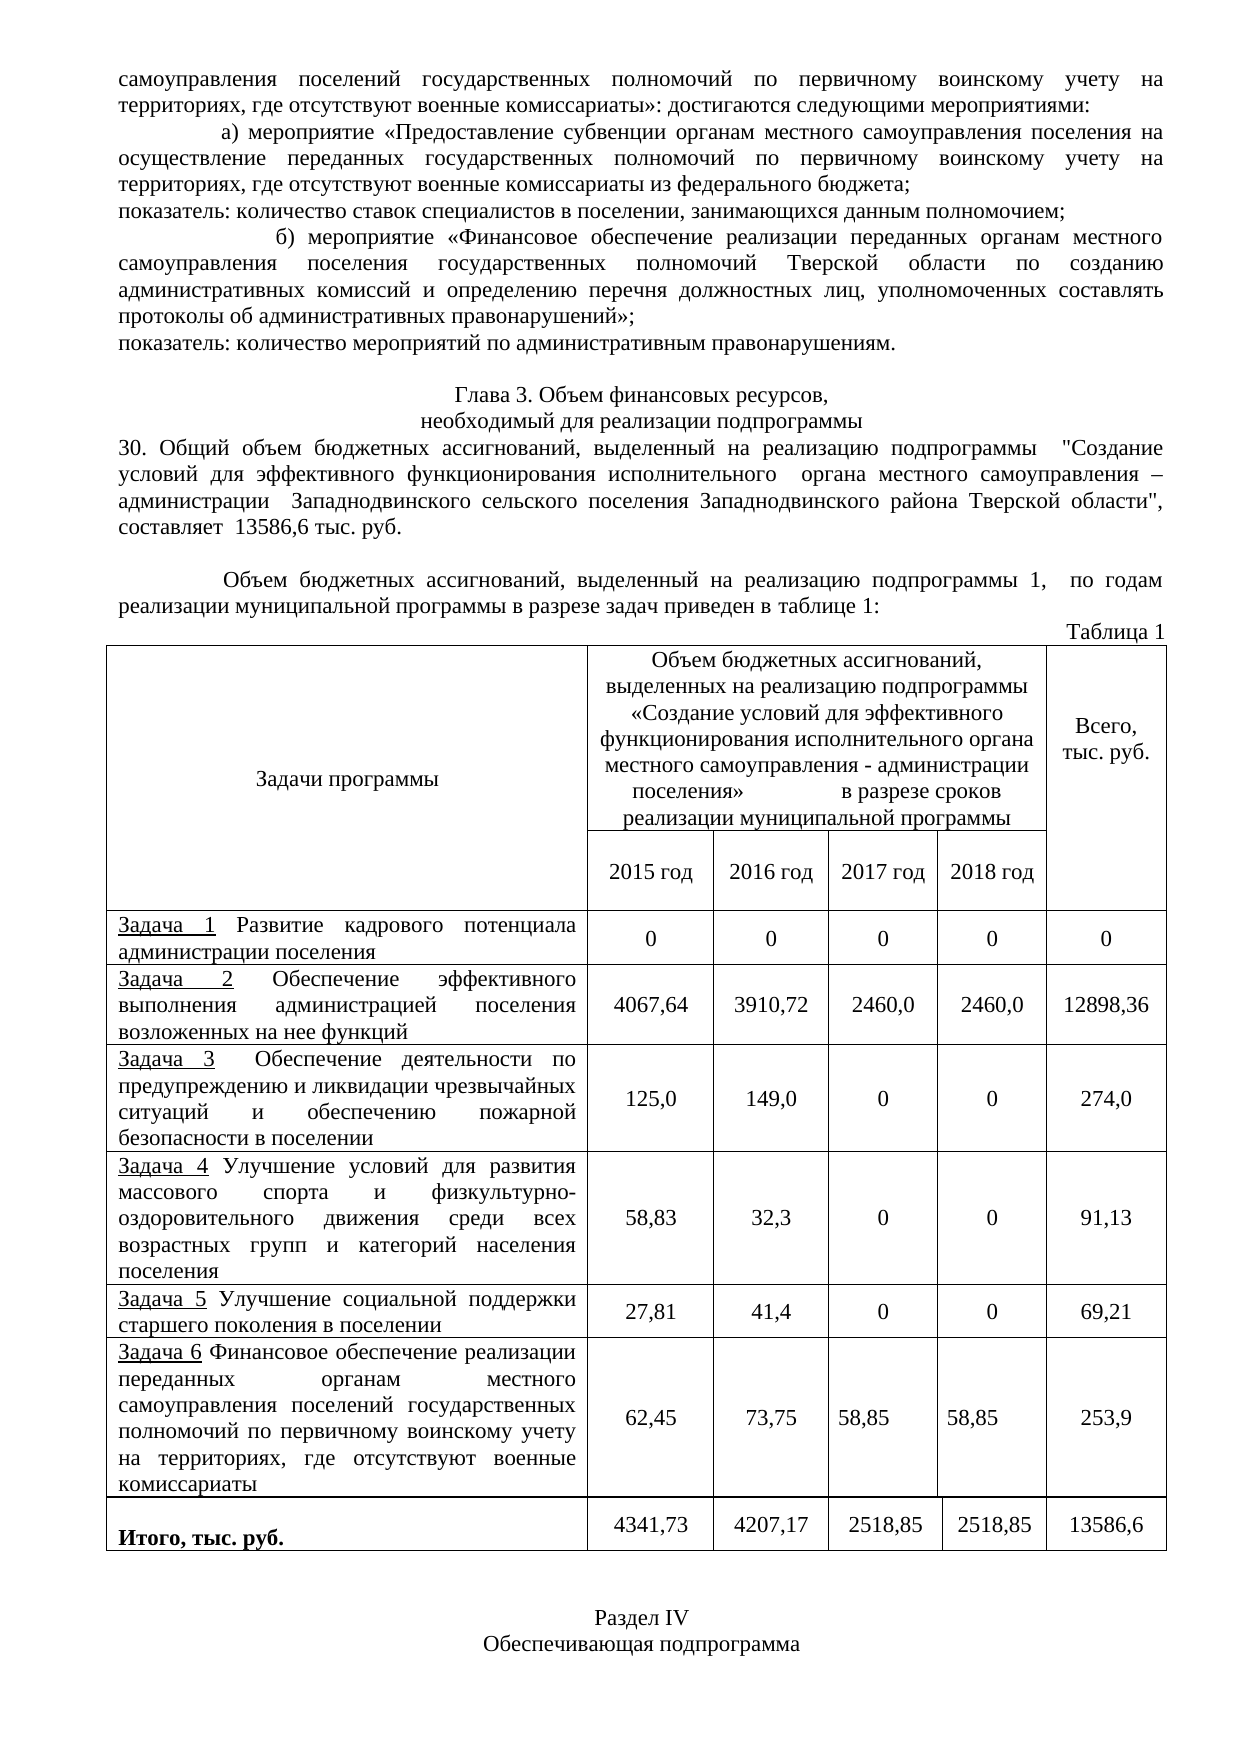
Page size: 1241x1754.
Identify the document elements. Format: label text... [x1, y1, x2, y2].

table_cell Задача 5 Улучшение социальной поддержки старшего поколения в поселении [107, 1285, 587, 1337]
text Объем бюджетных ассигнований, выделенный на реализацию подпрограммы 1, по годам реализации муниципальной программы в разрезе задач приведен в таблице 1: [118, 566, 1165, 618]
table_cell 2015 год [588, 831, 713, 910]
table_cell [1047, 830, 1166, 910]
table_cell 2460,0 [938, 965, 1046, 1044]
table_cell 0 [938, 1045, 1046, 1151]
text Таблица 1 [118, 618, 1165, 645]
table_cell 58,83 [588, 1152, 713, 1283]
table_cell 125,0 [588, 1045, 713, 1151]
table_cell 2018 год [938, 831, 1046, 910]
table_cell Задача 3 Обеспечение деятельности по предупреждению и ликвидации чрезвычайных ситуаций и обеспечению пожарной безопасности в поселении [107, 1045, 587, 1151]
table_cell 58,85 [938, 1338, 1046, 1496]
table_cell 0 [714, 911, 828, 964]
table_cell 0 [938, 1152, 1046, 1283]
table_cell 58,85 [829, 1338, 937, 1496]
table_cell 0 [829, 1045, 937, 1151]
table_cell Задача 1 Развитие кадрового потенциала администрации поселения [107, 911, 587, 964]
table_cell 274,0 [1047, 1045, 1166, 1151]
table_cell 2518,85 [829, 1498, 942, 1550]
table_cell 2016 год [714, 831, 828, 910]
table_header Объем бюджетных ассигнований, выделенных на реализацию подпрограммы «Создание условий для эффективного функционирования исполнительного органа местного самоуправления - администрации поселения» в разрезе сроков реализации муниципальной программы [588, 646, 1046, 830]
table_cell 253,9 [1047, 1338, 1166, 1496]
table_header Всего, тыс. руб. [1047, 646, 1166, 830]
table_cell 4207,17 [714, 1498, 828, 1550]
table_cell 0 [938, 1285, 1046, 1337]
table_cell 73,75 [714, 1338, 828, 1496]
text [118, 65, 1165, 118]
text б) мероприятие «Финансовое обеспечение реализации переданных органам местного самоуправления поселения государственных полномочий Тверской области по созданию административных комиссий и определению перечня должностных лиц, уполномоченных составлять протоколы об административных правонарушений»; [118, 223, 1165, 328]
table_cell 4067,64 [588, 965, 713, 1044]
table_cell 0 [829, 1152, 937, 1283]
table_cell 4341,73 [588, 1498, 713, 1550]
table_cell 149,0 [714, 1045, 828, 1151]
table_cell 13586,6 [1047, 1498, 1166, 1550]
table_cell 3910,72 [714, 965, 828, 1044]
text показатель: количество ставок специалистов в поселении, занимающихся данным полномочием; [118, 197, 1165, 223]
table_cell 2460,0 [829, 965, 937, 1044]
table_cell 2017 год [829, 831, 937, 910]
table_cell 69,21 [1047, 1285, 1166, 1337]
table_cell Задача 6 Финансовое обеспечение реализации переданных органам местного самоуправления поселений государственных полномочий по первичному воинскому учету на территориях, где отсутствуют военные комиссариаты [107, 1338, 587, 1496]
text а) мероприятие «Предоставление субвенции органам местного самоуправления поселения на осуществление переданных государственных полномочий по первичному воинскому учету на территориях, где отсутствуют военные комиссариаты из федерального бюджета; [118, 118, 1165, 197]
table_cell 0 [829, 1285, 937, 1337]
text необходимый для реализации подпрограммы [118, 408, 1165, 434]
table_cell 91,13 [1047, 1152, 1166, 1283]
table_cell 27,81 [588, 1285, 713, 1337]
table_cell 62,45 [588, 1338, 713, 1496]
text Глава 3. Объем финансовых ресурсов, [118, 381, 1165, 408]
text 30. Общий объем бюджетных ассигнований, выделенный на реализацию подпрограммы "Создание условий для эффективного функционирования исполнительного органа местного самоуправления – администрации Западнодвинского сельского поселения Западнодвинского района Тверской области", составляет 13586,6 тыс. руб. [118, 434, 1165, 539]
table_header Задачи программы [107, 646, 587, 910]
table_cell 0 [938, 911, 1046, 964]
table_cell Задача 4 Улучшение условий для развития массового спорта и физкультурно-оздоровительного движения среди всех возрастных групп и категорий населения поселения [107, 1152, 587, 1283]
text Обеспечивающая подпрограмма [118, 1630, 1165, 1657]
table_cell 32,3 [714, 1152, 828, 1283]
table_cell 12898,36 [1047, 965, 1166, 1044]
table_cell 0 [829, 911, 937, 964]
text Раздел IV [118, 1604, 1165, 1630]
table_cell Задача 2 Обеспечение эффективного выполнения администрацией поселения возложенных на нее функций [107, 965, 587, 1044]
text показатель: количество мероприятий по административным правонарушениям. [118, 328, 1165, 355]
table_cell Итого, тыс. руб. [107, 1498, 587, 1550]
table_cell 41,4 [714, 1285, 828, 1337]
table_cell 0 [1047, 911, 1166, 964]
table_cell 0 [588, 911, 713, 964]
table_cell 2518,85 [943, 1498, 1046, 1550]
